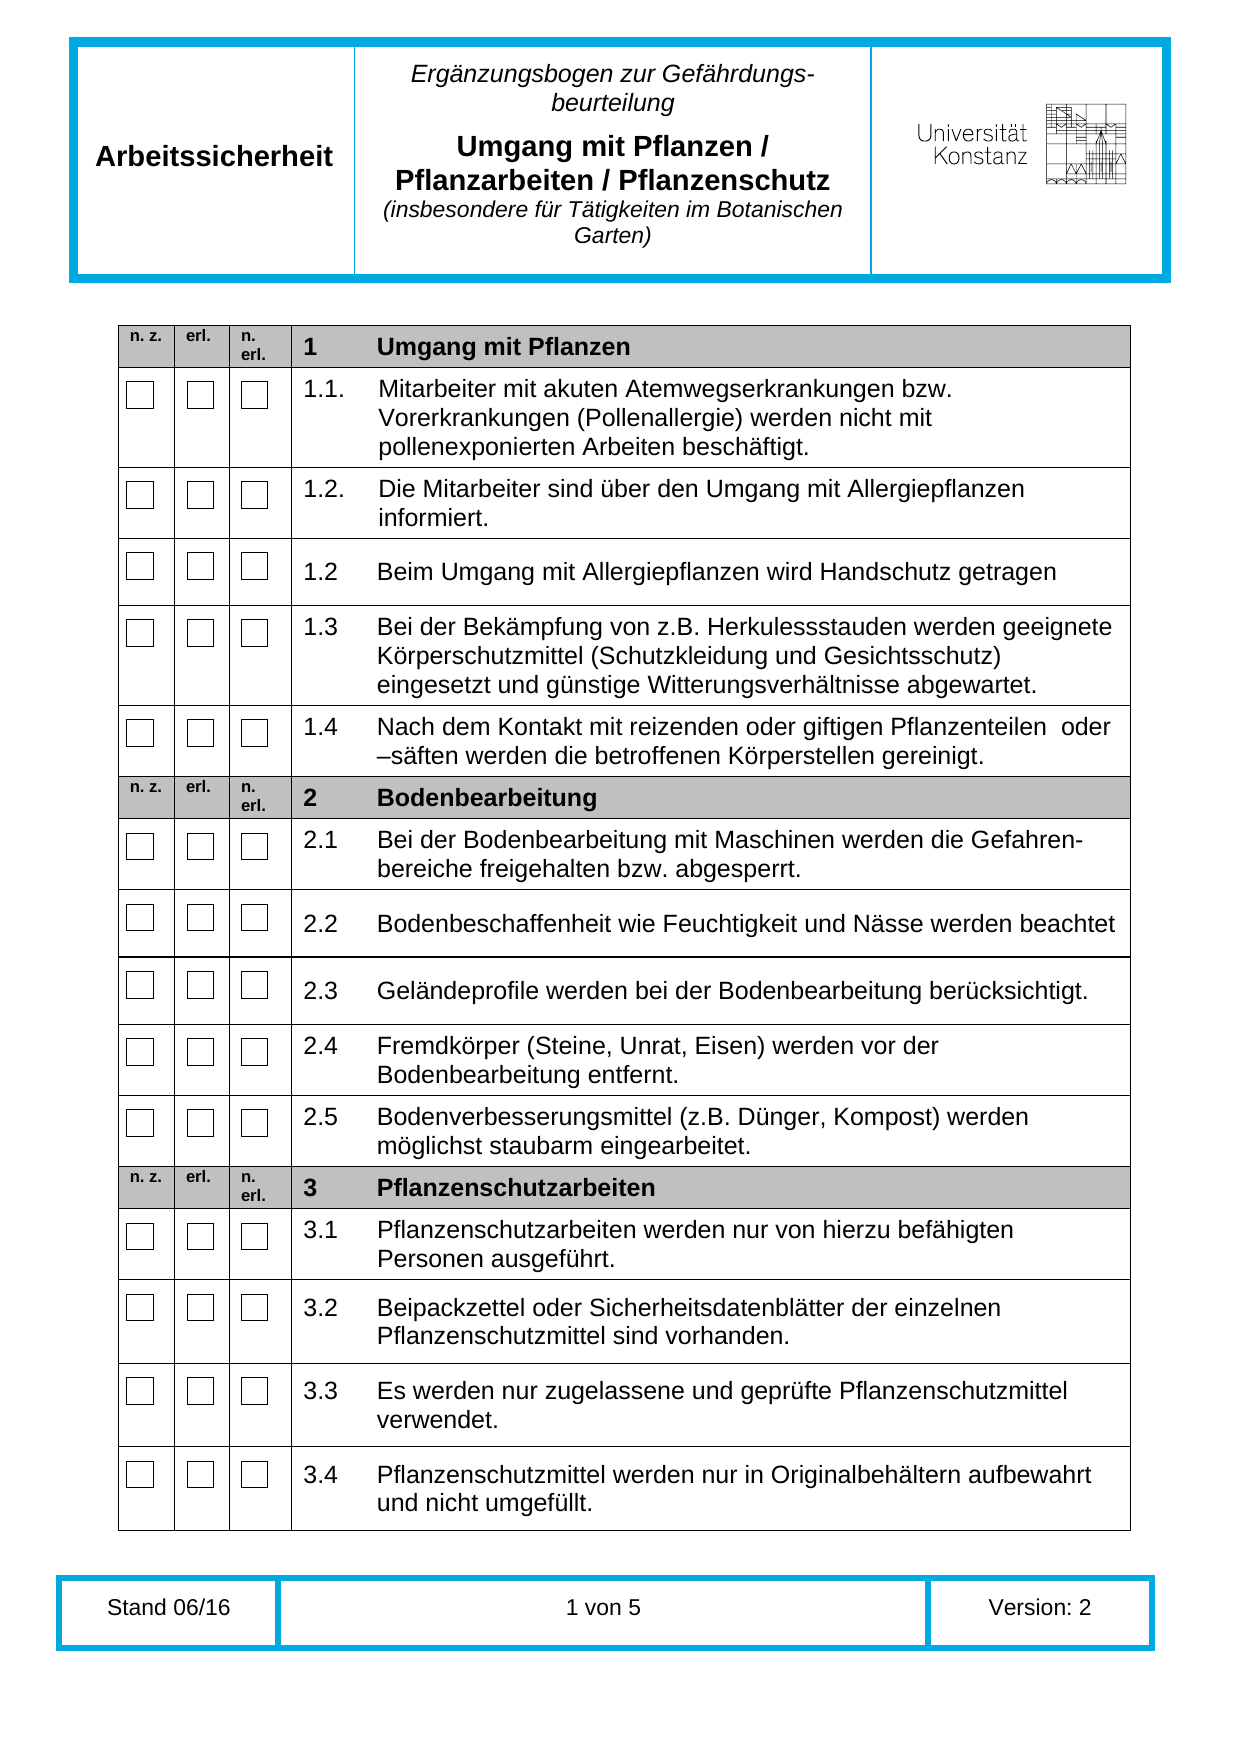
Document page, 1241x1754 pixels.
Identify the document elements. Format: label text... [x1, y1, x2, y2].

table_cell [175, 606, 229, 705]
table_cell [119, 468, 174, 538]
table_header Umgang mit Pflanzen [292, 326, 1130, 367]
table_cell [230, 1447, 291, 1530]
table_cell [230, 890, 291, 956]
table_cell [119, 1209, 174, 1279]
table_cell [230, 1025, 291, 1095]
table_header n. z. [119, 326, 174, 367]
table_cell Bodenbeschaffenheit wie Feuchtigkeit und Nässe werden beachtet [292, 890, 1130, 956]
table_cell [119, 1364, 174, 1446]
table_cell 2.1 Bei der Bodenbearbeitung mit Maschinen werden die Gefahren- bereiche freigehalten bzw. abgesperrt. [292, 819, 1130, 889]
table_cell [119, 1280, 174, 1363]
table_cell [230, 706, 291, 776]
table_cell Bodenverbesserungsmittel (z.B. Dünger, Kompost) werden möglichst staubarm eingearbeitet. [292, 1096, 1130, 1166]
table_cell Bei der Bekämpfung von z.B. Herkulessstauden werden geeignete Körperschutzmittel (Schutzkleidung und Gesichtsschutz) eingesetzt und günstige Witterungsverhältnisse abgewartet. [292, 606, 1130, 705]
table_cell [230, 1364, 291, 1446]
table_cell [230, 368, 291, 467]
table_cell [175, 368, 229, 467]
table_cell Geländeprofile werden bei der Bodenbearbeitung berücksichtigt. [292, 958, 1130, 1024]
table_cell [230, 1280, 291, 1363]
table_cell [119, 1096, 174, 1166]
table_cell n. erl. [230, 1167, 291, 1208]
table_cell [175, 958, 229, 1024]
table_cell [119, 958, 174, 1024]
table_cell Beipackzettel oder Sicherheitsdatenblätter der einzelnen Pflanzenschutzmittel sind vorhanden. [292, 1280, 1130, 1363]
table_cell [230, 468, 291, 538]
table_cell Es werden nur zugelassene und geprüfte Pflanzenschutzmittel verwendet. [292, 1364, 1130, 1446]
table_cell Pflanzenschutzmittel werden nur in Originalbehältern aufbewahrt und nicht umgefüllt. [292, 1447, 1130, 1530]
table_cell [230, 1209, 291, 1279]
table_cell [175, 890, 229, 956]
table_cell [119, 606, 174, 705]
table_cell [175, 1447, 229, 1530]
table_cell [175, 539, 229, 605]
table_cell [175, 468, 229, 538]
table_cell Nach dem Kontakt mit reizenden oder giftigen Pflanzenteilen oder –säften werden die betroffenen Körperstellen gereinigt. [292, 706, 1130, 776]
table_cell [230, 539, 291, 605]
table_header n. erl. [230, 326, 291, 367]
table_cell [175, 706, 229, 776]
table_cell [230, 958, 291, 1024]
table_cell [175, 1280, 229, 1363]
table_cell [175, 1209, 229, 1279]
table_cell erl. [175, 777, 229, 818]
table_cell n. z. [119, 1167, 174, 1208]
table_header erl. [175, 326, 229, 367]
table_cell erl. [175, 1167, 229, 1208]
table_cell [119, 1025, 174, 1095]
table_cell Beim Umgang mit Allergiepflanzen wird Handschutz getragen [292, 539, 1130, 605]
table_cell [119, 539, 174, 605]
table_cell [119, 819, 174, 889]
table_cell Fremdkörper (Steine, Unrat, Eisen) werden vor der Bodenbearbeitung entfernt. [292, 1025, 1130, 1095]
table_cell [175, 819, 229, 889]
table_cell Mitarbeiter mit akuten Atemwegserkrankungen bzw. Vorerkrankungen (Pollenallergie) werden nicht mit pollenexponierten Arbeiten beschäftigt. [292, 368, 1130, 467]
table_cell [119, 706, 174, 776]
table_cell [230, 819, 291, 889]
table_cell n. erl. [230, 777, 291, 818]
table_cell Die Mitarbeiter sind über den Umgang mit Allergiepflanzen informiert. [292, 468, 1130, 538]
table_cell [119, 1447, 174, 1530]
table_cell n. z. [119, 777, 174, 818]
table_cell 3.1 Pflanzenschutzarbeiten werden nur von hierzu befähigten Personen ausgeführt. [292, 1209, 1130, 1279]
table_cell [119, 368, 174, 467]
table_cell Bodenbearbeitung [292, 777, 1130, 818]
table_cell [230, 1096, 291, 1166]
table_cell [175, 1364, 229, 1446]
table_cell [175, 1096, 229, 1166]
table_cell [119, 890, 174, 956]
table_cell [230, 606, 291, 705]
table_cell Pflanzenschutzarbeiten [292, 1167, 1130, 1208]
table_cell [175, 1025, 229, 1095]
